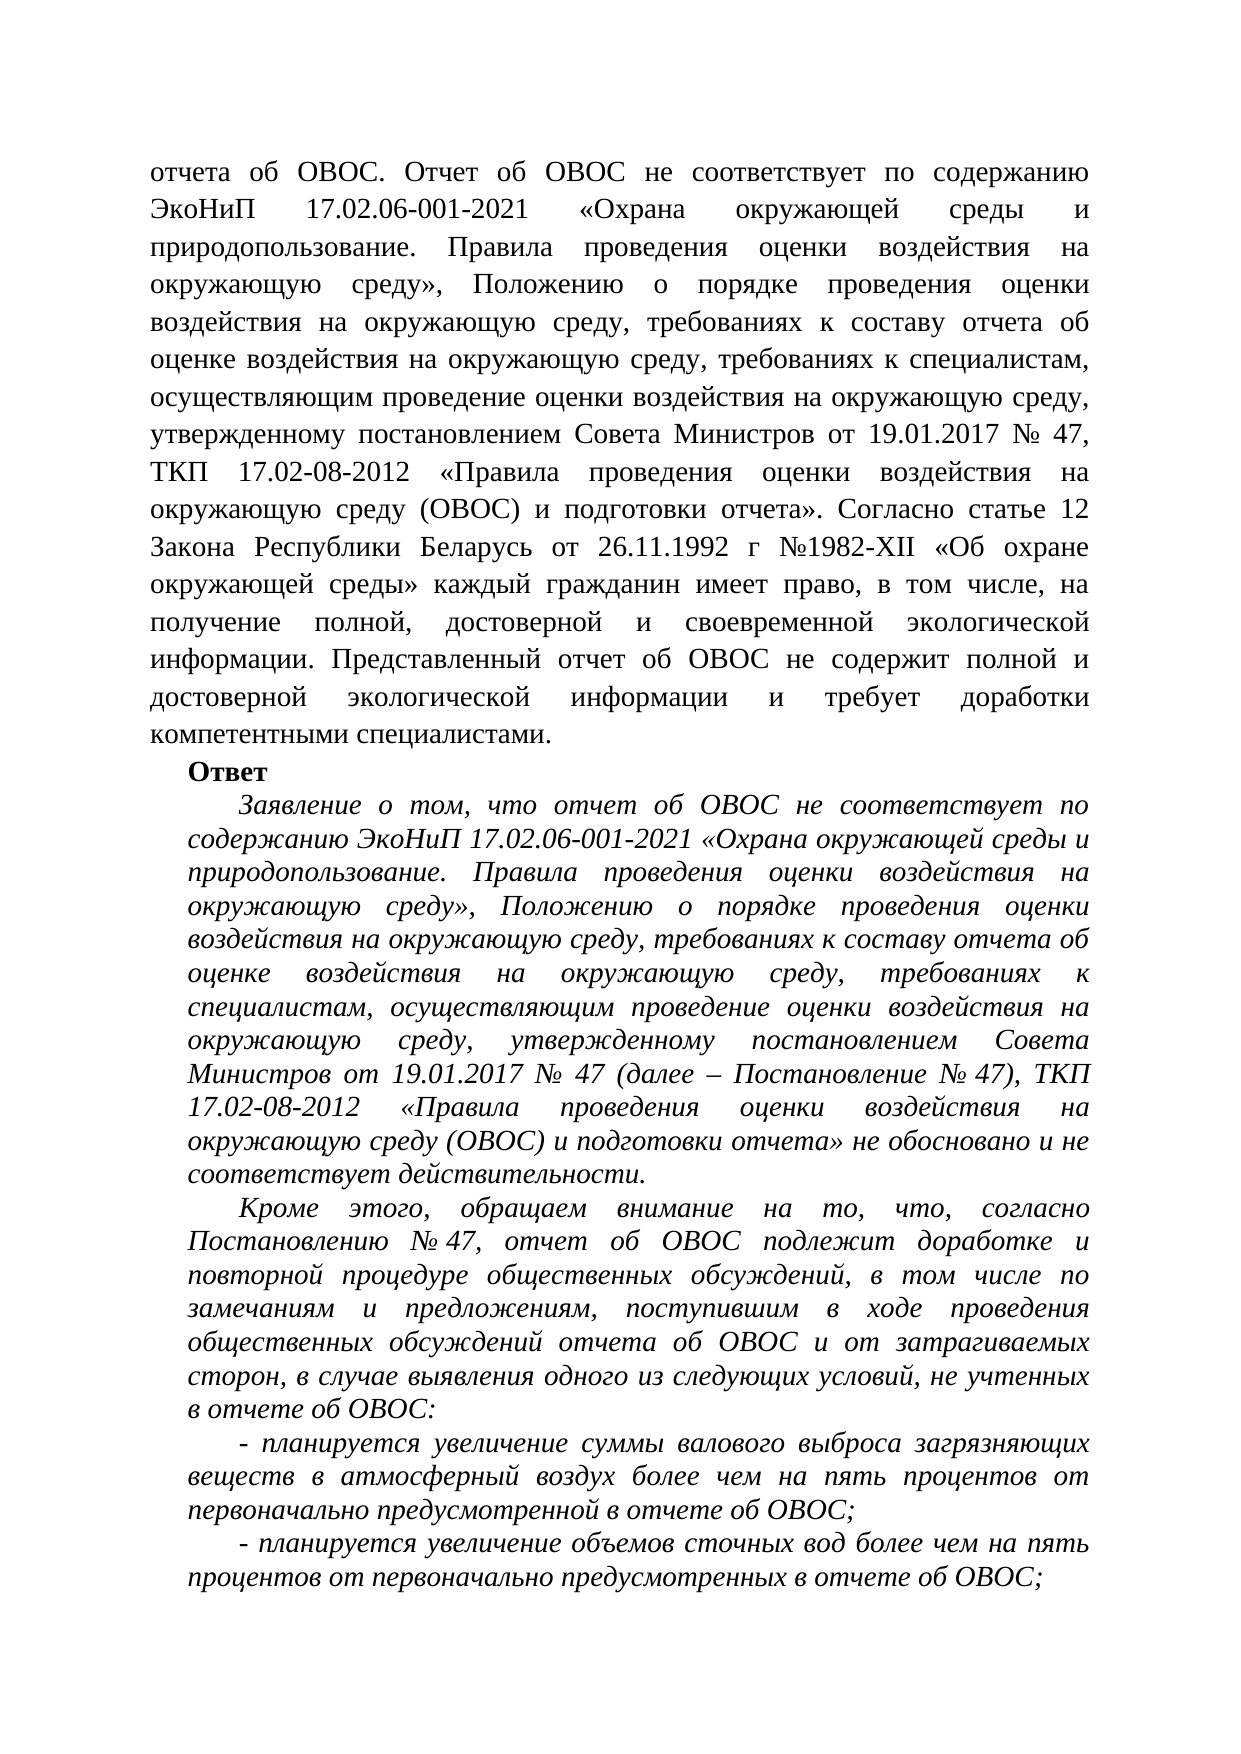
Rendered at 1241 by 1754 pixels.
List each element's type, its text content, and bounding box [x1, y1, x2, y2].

list Ответ [187, 750, 1090, 787]
list Кроме этого, обращаем внимание на то, что, согласно Постановлению № 47, отчет об ОВОС подлежит доработке и повторной процедуре общественных обсуждений, в том числе по замечаниям и предложениям, поступившим в ходе проведения общественных обсуждений отчета об ОВОС и от затрагиваемых сторон, в случае выявления одного из следующих условий, не учтенных в отчете об ОВОС: [187, 1190, 1090, 1425]
list - планируется увеличение суммы валового выброса загрязняющих веществ в атмосферный воздух более чем на пять процентов от первоначально предусмотренной в отчете об ОВОС; [187, 1425, 1090, 1525]
list - планируется увеличение объемов сточных вод более чем на пять процентов от первоначально предусмотренных в отчете об ОВОС; [187, 1525, 1090, 1592]
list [112, 150, 1090, 750]
list Заявление о том, что отчет об ОВОС не соответствует по содержанию ЭкоНиП 17.02.06-001-2021 «Охрана окружающей среды и природопользование. Правила проведения оценки воздействия на окружающую среду», Положению о порядке проведения оценки воздействия на окружающую среду, требованиях к составу отчета об оценке воздействия на окружающую среду, требованиях к специалистам, осуществляющим проведение оценки воздействия на окружающую среду, утвержденному постановлением Совета Министров от 19.01.2017 № 47 (далее – Постановление № 47), ТКП 17.02-08-2012 «Правила проведения оценки воздействия на окружающую среду (ОВОС) и подготовки отчета» не обосновано и не соответствует действительности. [187, 787, 1090, 1190]
